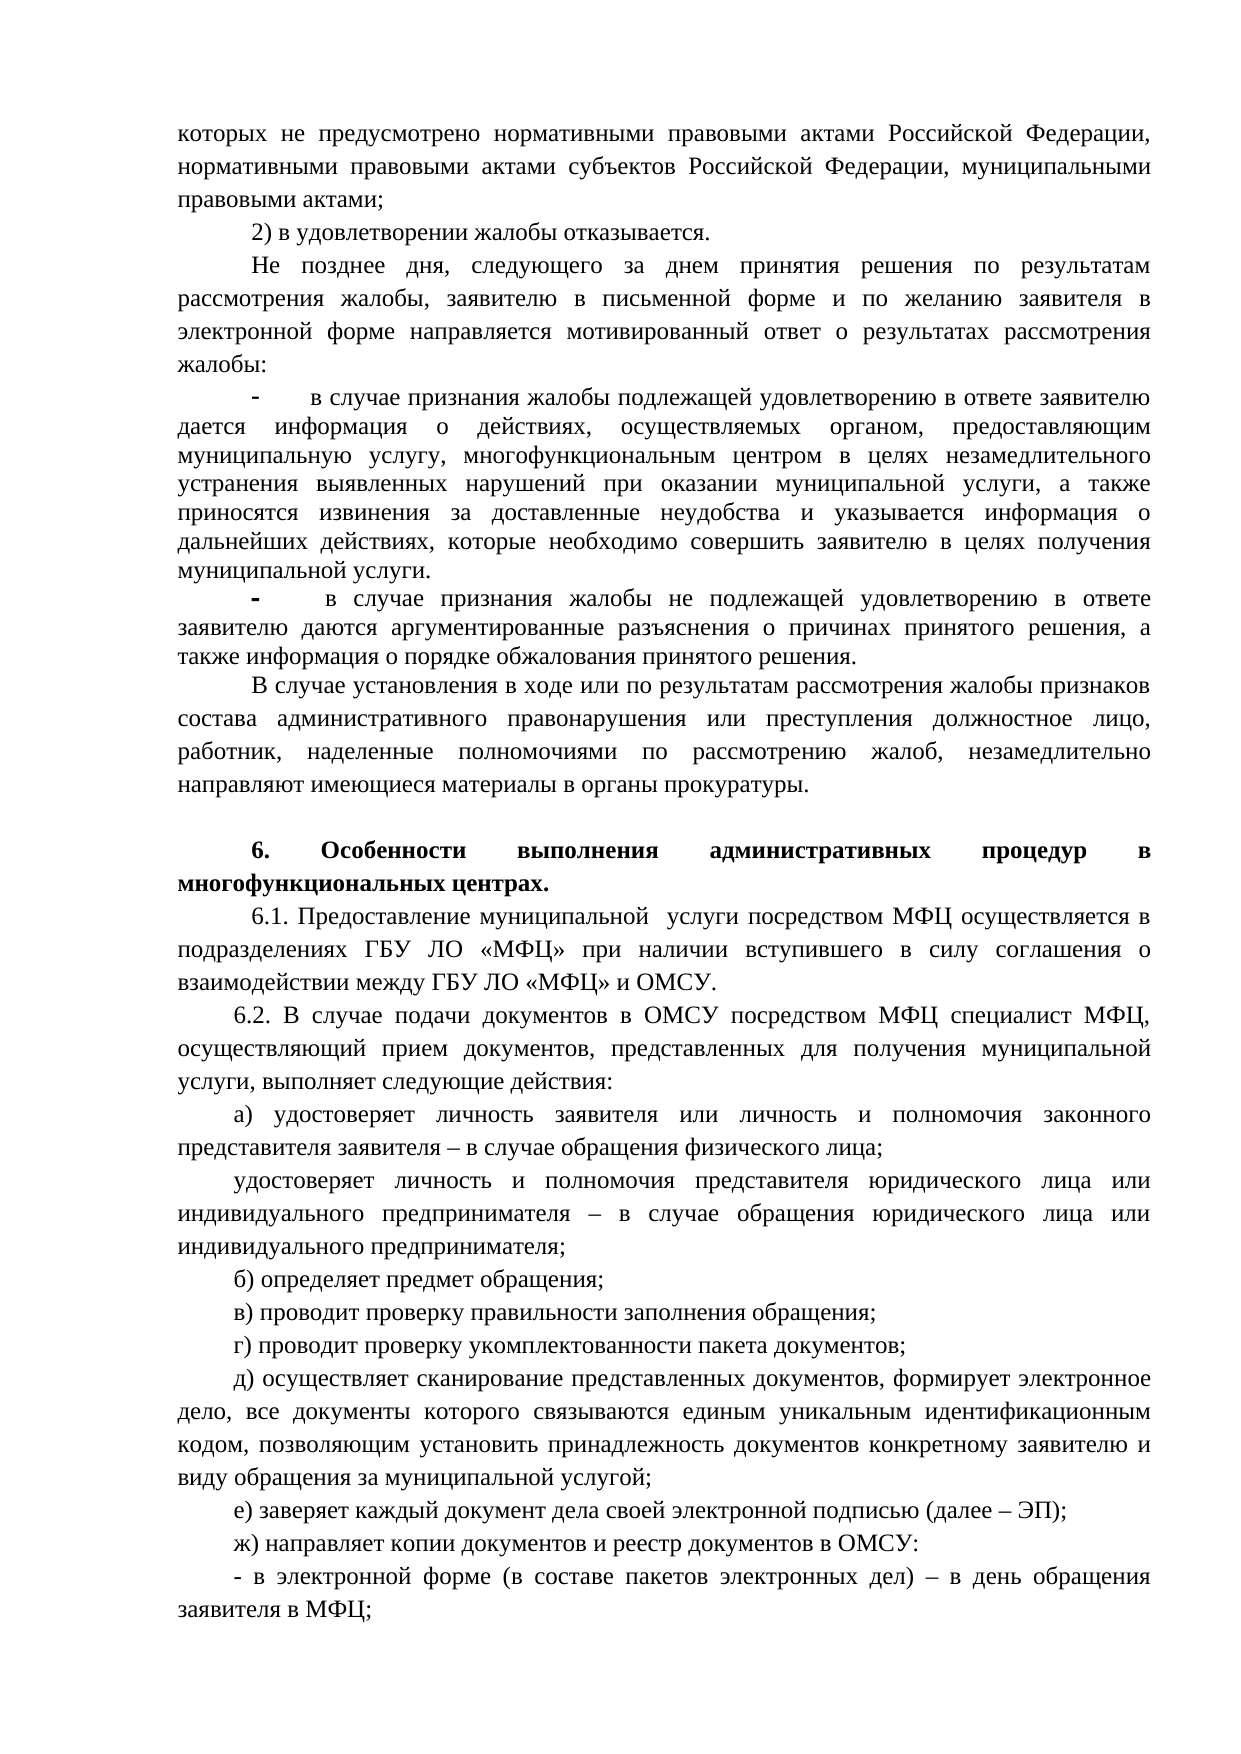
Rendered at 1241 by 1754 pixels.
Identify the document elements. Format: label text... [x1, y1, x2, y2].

text г) проводит проверку укомплектованности пакета документов; [177, 1330, 1152, 1359]
list в случае признания жалобы не подлежащей удовлетворению в ответе заявителю даются аргументированные разъяснения о причинах принятого решения, а также информация о порядке обжалования принятого решения. [177, 583, 1152, 670]
text б) определяет предмет обращения; [177, 1264, 1152, 1293]
text д) осуществляет сканирование представленных документов, формирует электронное дело, все документы которого связываются единым уникальным идентификационным кодом, позволяющим установить принадлежность документов конкретному заявителю и виду обращения за муниципальной услугой; [177, 1363, 1152, 1491]
text 6.2. В случае подачи документов в ОМСУ посредством МФЦ специалист МФЦ, осуществляющий прием документов, представленных для получения муниципальной услуги, выполняет следующие действия: [177, 1000, 1152, 1095]
text 2) в удовлетворении жалобы отказывается. [177, 217, 1152, 246]
text а) удостоверяет личность заявителя или личность и полномочия законного представителя заявителя – в случае обращения физического лица; [177, 1099, 1152, 1161]
text ж) направляет копии документов и реестр документов в ОМСУ: [177, 1528, 1152, 1557]
text В случае установления в ходе или по результатам рассмотрения жалобы признаков состава административного правонарушения или преступления должностное лицо, работник, наделенные полномочиями по рассмотрению жалоб, незамедлительно направляют имеющиеся материалы в органы прокуратуры. [177, 670, 1152, 798]
text 6.1. Предоставление муниципальной услуги посредством МФЦ осуществляется в подразделениях ГБУ ЛО «МФЦ» при наличии вступившего в силу соглашения о взаимодействии между ГБУ ЛО «МФЦ» и ОМСУ. [177, 901, 1152, 996]
text - в электронной форме (в составе пакетов электронных дел) – в день обращения заявителя в МФЦ; [177, 1561, 1152, 1623]
list в случае признания жалобы подлежащей удовлетворению в ответе заявителю дается информация о действиях, осуществляемых органом, предоставляющим муниципальную услугу, многофункциональным центром в целях незамедлительного устранения выявленных нарушений при оказании муниципальной услуги, а также приносятся извинения за доставленные неудобства и указывается информация о дальнейших действиях, которые необходимо совершить заявителю в целях получения муниципальной услуги. [177, 382, 1152, 583]
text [177, 118, 1152, 213]
text в) проводит проверку правильности заполнения обращения; [177, 1297, 1152, 1326]
text удостоверяет личность и полномочия представителя юридического лица или индивидуального предпринимателя – в случае обращения юридического лица или индивидуального предпринимателя; [177, 1165, 1152, 1260]
text Не позднее дня, следующего за днем принятия решения по результатам рассмотрения жалобы, заявителю в письменной форме и по желанию заявителя в электронной форме направляется мотивированный ответ о результатах рассмотрения жалобы: [177, 250, 1152, 378]
text 6. Особенности выполнения административных процедур в многофункциональных центрах. [177, 835, 1152, 897]
text е) заверяет каждый документ дела своей электронной подписью (далее – ЭП); [177, 1495, 1152, 1524]
